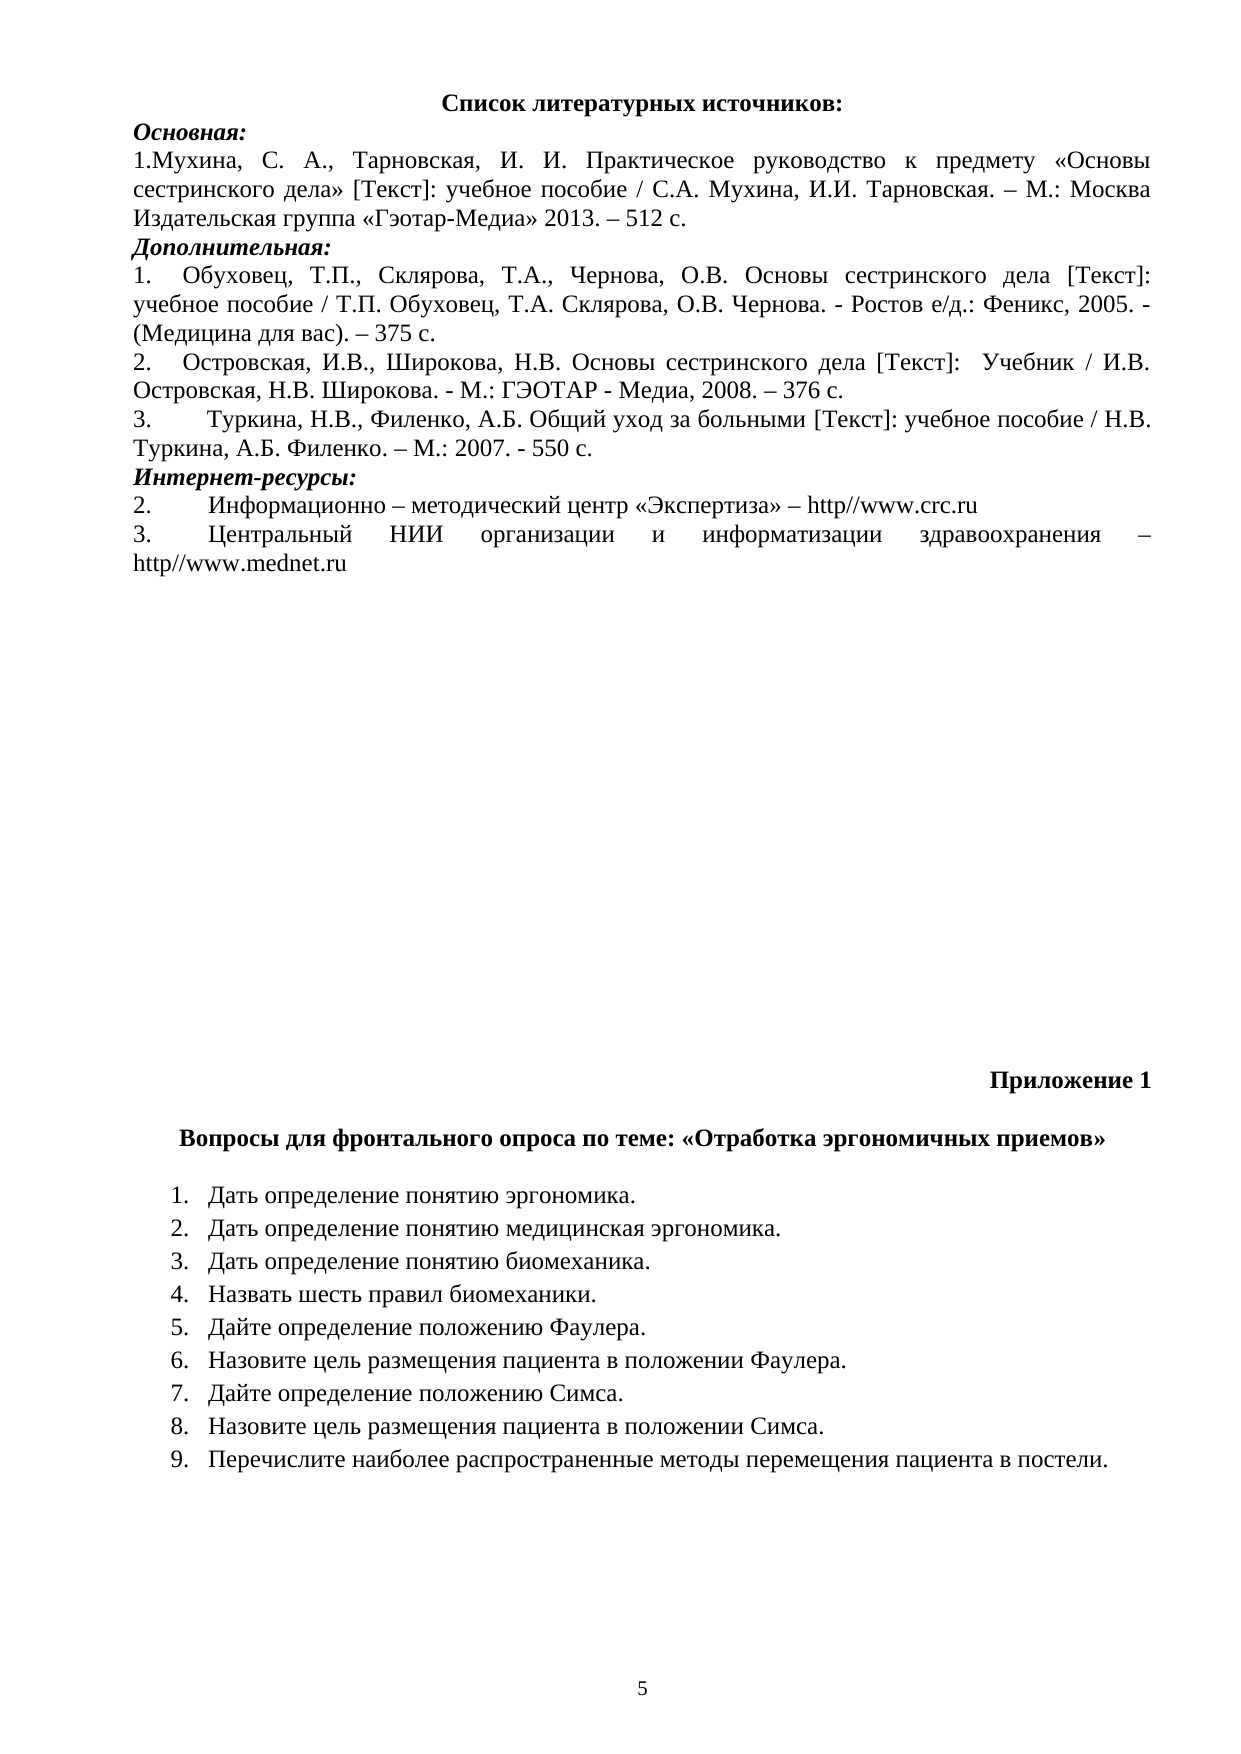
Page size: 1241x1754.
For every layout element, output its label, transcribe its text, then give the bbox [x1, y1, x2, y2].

list Дайте определение положению Симса. [170, 1378, 1152, 1407]
list Центральный НИИ организации и информатизации здравоохранения – http//www.mednet.ru [133, 519, 1152, 577]
list Островская, И.В., Широкова, Н.В. Основы сестринского дела [Текст]: Учебник / И.В. Островская, Н.В. Широкова. - М.: ГЭОТАР - Медиа, 2008. – 376 с. [133, 347, 1152, 404]
text Приложение 1 [133, 1065, 1152, 1094]
text Интернет-ресурсы: [133, 462, 1152, 490]
list Дайте определение положению Фаулера. [170, 1312, 1152, 1341]
text 1.Мухина, С. А., Тарновская, И. И. Практическое руководство к предмету «Основы сестринского дела» [Текст]: учебное пособие / С.А. Мухина, И.И. Тарновская. – М.: Москва Издательская группа «Гэотар-Медиа» 2013. – 512 с. [133, 145, 1152, 232]
list Назовите цель размещения пациента в положении Фаулера. [170, 1345, 1152, 1374]
list Назвать шесть правил биомеханики. [170, 1279, 1152, 1308]
text Дополнительная: [133, 232, 1152, 260]
list Туркина, Н.В., Филенко, А.Б. Общий уход за больными [Текст]: учебное пособие / Н.В. Туркина, А.Б. Филенко. – М.: 2007. - 550 с. [133, 404, 1152, 462]
list Обуховец, Т.П., Склярова, Т.А., Чернова, О.В. Основы сестринского дела [Текст]: учебное пособие / Т.П. Обуховец, Т.А. Склярова, О.В. Чернова. - Ростов е/д.: Феникс, 2005. - (Медицина для вас). – 375 с. [133, 260, 1152, 347]
list Дать определение понятию биомеханика. [170, 1246, 1152, 1275]
list Дать определение понятию эргономика. [170, 1180, 1152, 1209]
list Назовите цель размещения пациента в положении Симса. [170, 1411, 1152, 1440]
text Основная: [133, 117, 1152, 145]
list Дать определение понятию медицинская эргономика. [170, 1213, 1152, 1242]
list Информационно – методический центр «Экспертиза» – http//www.crc.ru [133, 490, 1152, 519]
list Перечислите наиболее распространенные методы перемещения пациента в постели. [170, 1444, 1152, 1473]
text Вопросы для фронтального опроса по теме: «Отработка эргономичных приемов» [133, 1123, 1152, 1152]
text Список литературных источников: [133, 88, 1152, 117]
